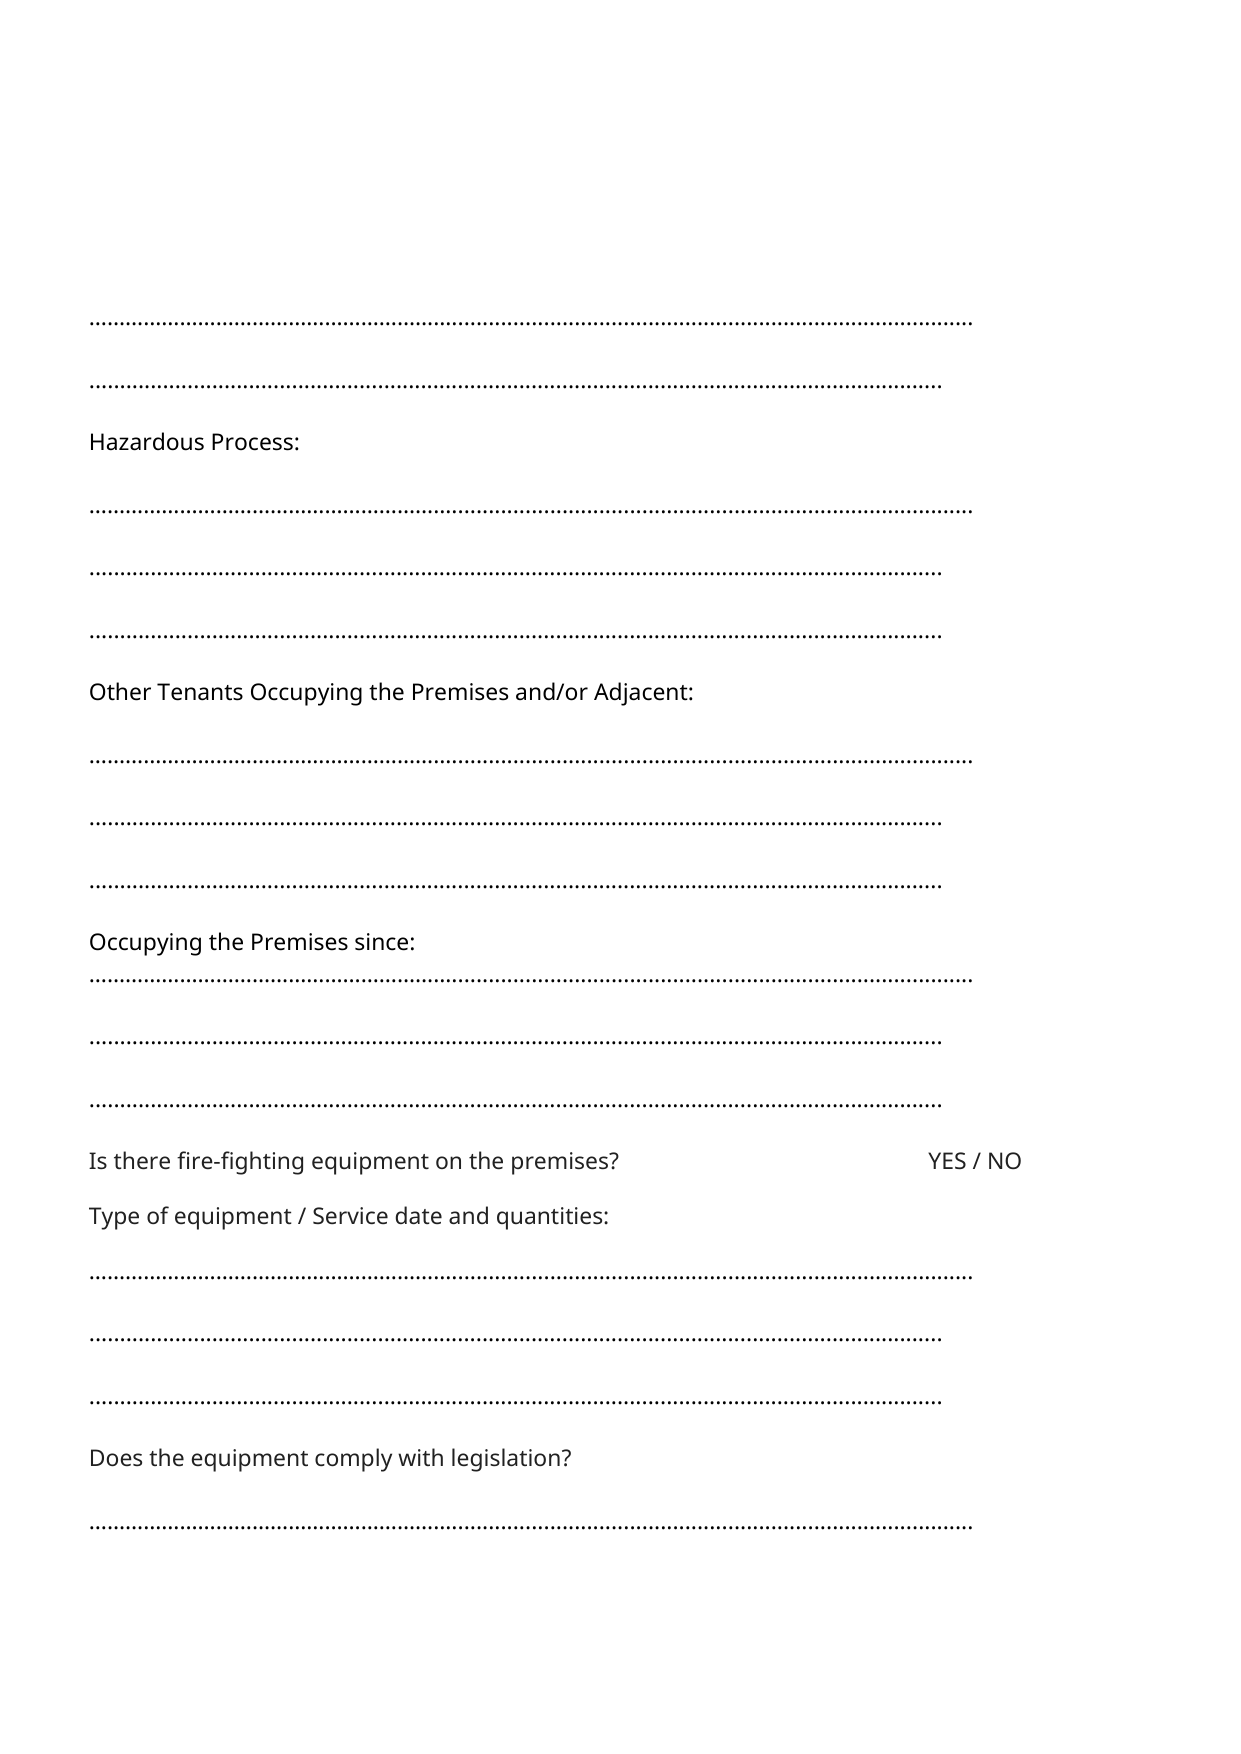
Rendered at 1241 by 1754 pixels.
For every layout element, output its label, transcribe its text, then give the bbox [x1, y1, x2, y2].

text ........................................................................................................................................... [89, 801, 1137, 832]
text ……………………………………………………..................................................................................... [89, 957, 1137, 989]
text Hazardous Process: [89, 426, 1137, 457]
text Other Tenants Occupying the Premises and/or Adjacent: [89, 676, 1137, 707]
text Is there fire-fighting equipment on the premises? YES / NO [89, 1145, 1137, 1176]
text Type of equipment / Service date and quantities: [89, 1200, 1137, 1231]
text Does the equipment comply with legislation? [89, 1442, 1137, 1473]
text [89, 364, 1137, 395]
text ……………………………………………………..................................................................................... [89, 301, 1137, 332]
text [89, 1380, 1137, 1411]
text ……………………………………………………..................................................................................... [89, 1255, 1137, 1286]
text ........................................................................................................................................... [89, 1317, 1137, 1348]
text ........................................................................................................................................... [89, 1020, 1137, 1051]
text ……………………………………………………..................................................................................... [89, 1505, 1137, 1536]
text ……………………………………………………..................................................................................... [89, 739, 1137, 770]
text ........................................................................................................................................... [89, 614, 1137, 645]
text ........................................................................................................................................... [89, 1082, 1137, 1114]
text ……………………………………………………..................................................................................... [89, 489, 1137, 520]
text ........................................................................................................................................... [89, 864, 1137, 895]
text Occupying the Premises since: [89, 926, 1137, 957]
text ........................................................................................................................................... [89, 551, 1137, 582]
